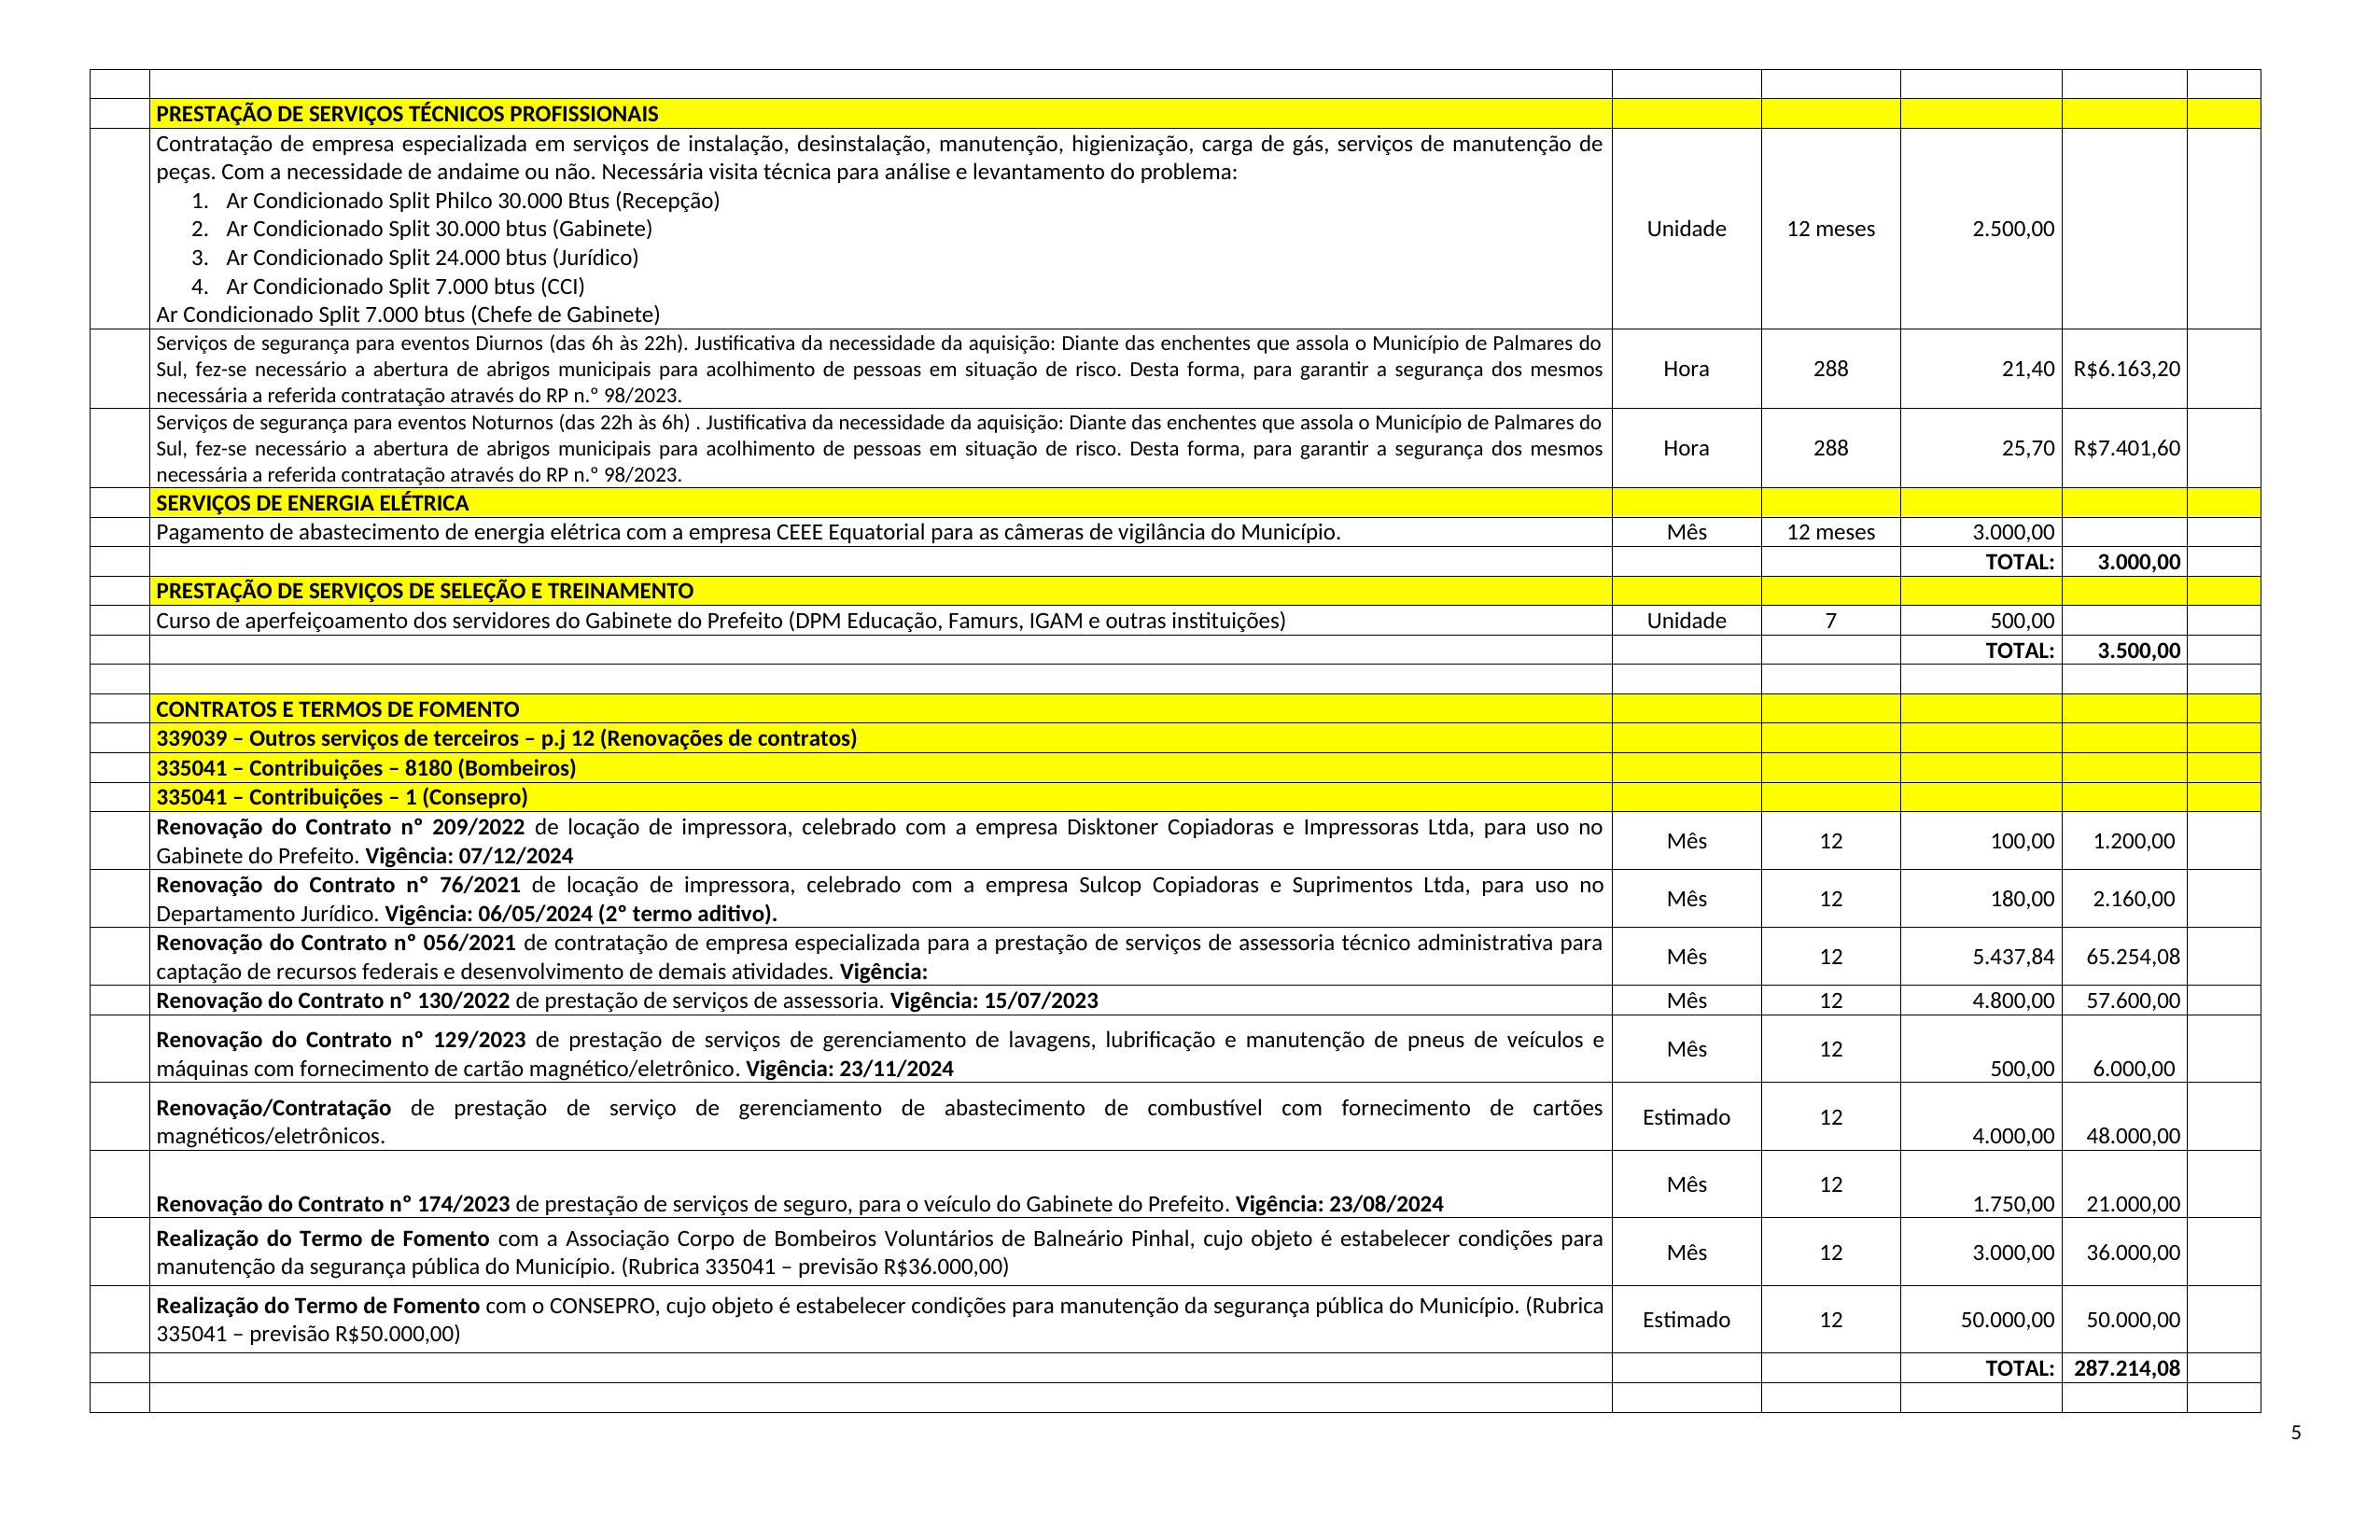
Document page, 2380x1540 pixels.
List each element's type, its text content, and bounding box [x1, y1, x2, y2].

table_cell PRESTAÇÃO DE SERVIÇOS DE SELEÇÃO E TREINAMENTO [694, 577, 1612, 605]
table_cell [2188, 577, 2261, 605]
table_cell Contratação de empresa especializada em serviços de instalação, desinstalação, manutenção, higienização, carga de gás, serviços de manutenção de peças. Com a necessidade de andaime ou não. Necessária visita técnica para análise e levantamento do problema: Ar Condicionado Split Philco 30.000 Btus (Recepção) Ar Condicionado Split 30.000 btus (Gabinete) Ar Condicionado Split 24.000 btus (Jurídico) Ar Condicionado Split 7.000 btus (CCI) Ar Condicionado Split 7.000 btus (Chefe de Gabinete) [150, 129, 1612, 329]
table_cell 1.200,00 [2063, 812, 2187, 869]
table_cell [2188, 1383, 2261, 1411]
table_cell 65.254,08 [2063, 928, 2187, 985]
table_cell [1613, 753, 1761, 781]
table_cell [2188, 1083, 2261, 1150]
table_cell 3.500,00 [2063, 636, 2187, 664]
table_cell [2188, 518, 2261, 546]
table_cell [1901, 99, 2062, 128]
table_cell 180,00 [1901, 870, 2062, 927]
table_cell 50.000,00 [1901, 1286, 2062, 1352]
table_cell 12 [1762, 1286, 1900, 1352]
table_cell [1762, 577, 1900, 605]
table_cell [150, 1353, 1612, 1382]
table_cell [1613, 99, 1761, 128]
table_cell Estimado [1613, 1083, 1761, 1150]
table_cell Unidade [1613, 129, 1761, 329]
table_cell [2188, 753, 2261, 781]
table_cell 21,40 [1901, 329, 2062, 408]
table_cell 21.000,00 [2063, 1151, 2187, 1217]
table_cell [1901, 488, 2062, 516]
table_cell 3.000,00 [1901, 1218, 2062, 1285]
table_cell 25,70 [1901, 409, 2062, 487]
table_cell [2188, 129, 2261, 329]
table_cell Hora [1613, 409, 1761, 487]
table_cell [2188, 329, 2261, 408]
table_cell Renovação do Contrato nº 76/2021 de locação de impressora, celebrado com a empresa Sulcop Copiadoras e Suprimentos Ltda, para uso no Departamento Jurídico. Vigência: 06/05/2024 (2º termo aditivo). [150, 870, 1612, 927]
table_cell 2.500,00 [1901, 129, 2062, 329]
table_cell [91, 753, 149, 781]
table_cell [2063, 783, 2187, 811]
table_cell 12 [1762, 1083, 1900, 1150]
table_cell Serviços de segurança para eventos Diurnos (das 6h às 22h). Justificativa da necessidade da aquisição: Diante das enchentes que assola o Município de Palmares do Sul, fez-se necessário a abertura de abrigos municipais para acolhimento de pessoas em situação de risco. Desta forma, para garantir a segurança dos mesmos necessária a referida contratação através do RP n.º 98/2023. [150, 329, 1612, 408]
table_cell [91, 70, 149, 98]
table_cell [91, 329, 149, 408]
table_cell [1901, 665, 2062, 693]
table_cell [150, 70, 1612, 98]
table_cell [2063, 518, 2187, 546]
table_cell [2063, 1383, 2187, 1411]
table_cell [1762, 753, 1900, 781]
table_cell Mês [1613, 1015, 1761, 1082]
table_cell [1762, 723, 1900, 752]
table_cell [150, 547, 1612, 576]
table_cell Mês [1613, 986, 1761, 1015]
table_cell [2188, 928, 2261, 985]
table_cell [2188, 636, 2261, 664]
table_cell Renovação do Contrato nº 209/2022 de locação de impressora, celebrado com a empresa Disktoner Copiadoras e Impressoras Ltda, para uso no Gabinete do Prefeito. Vigência: 07/12/2024 [150, 812, 1612, 869]
table_cell [91, 1151, 149, 1217]
table_cell [91, 547, 149, 576]
table_cell [91, 1015, 149, 1082]
table_cell Pagamento de abastecimento de energia elétrica com a empresa CEEE Equatorial para as câmeras de vigilância do Município. [150, 518, 1612, 546]
table_cell Estimado [1613, 1286, 1761, 1352]
table_cell [1901, 723, 2062, 752]
table_cell [91, 1353, 149, 1382]
table_cell [91, 409, 149, 487]
table_cell [2063, 99, 2187, 128]
table_cell 12 [1762, 812, 1900, 869]
table_cell 3.000,00 [1901, 518, 2062, 546]
table_cell Mês [1613, 870, 1761, 927]
table_cell Renovação do Contrato nº 130/2022 de prestação de serviços de assessoria. Vigência: 15/07/2023 [150, 986, 1612, 1015]
table_cell [1613, 1353, 1761, 1382]
table_cell [2188, 783, 2261, 811]
table_cell 12 [1762, 1151, 1900, 1217]
table_cell [2188, 870, 2261, 927]
table_cell 57.600,00 [2063, 986, 2187, 1015]
table_cell R$7.401,60 [2063, 409, 2187, 487]
table_cell 12 meses [1762, 129, 1900, 329]
table_cell 48.000,00 [2063, 1083, 2187, 1150]
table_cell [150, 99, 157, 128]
table_cell 335041 – Contribuições – 1 (Consepro) [150, 783, 1612, 811]
table_cell [1762, 1383, 1900, 1411]
table_cell [2063, 694, 2187, 722]
table_cell [1901, 70, 2062, 98]
table_cell [2063, 129, 2187, 329]
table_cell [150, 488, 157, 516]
table_cell [2063, 723, 2187, 752]
table_cell [91, 488, 149, 516]
table_cell [91, 129, 149, 329]
table_cell [1762, 547, 1900, 576]
table_cell TOTAL: [1901, 1353, 2062, 1382]
table_cell [91, 577, 149, 605]
table_cell [91, 812, 149, 869]
table_cell [2188, 547, 2261, 576]
table_cell [1762, 636, 1900, 664]
table_cell [2188, 606, 2261, 635]
table_cell [91, 665, 149, 693]
table_cell 1.750,00 [1901, 1151, 2062, 1217]
table_cell [91, 723, 149, 752]
table_cell Realização do Termo de Fomento com o CONSEPRO, cujo objeto é estabelecer condições para manutenção da segurança pública do Município. (Rubrica 335041 – previsão R$50.000,00) [150, 1286, 1612, 1352]
table_cell Mês [1613, 812, 1761, 869]
table_cell [1613, 694, 1761, 722]
table_cell [91, 1286, 149, 1352]
table_cell [1901, 783, 2062, 811]
table_cell Renovação do Contrato nº 056/2021 de contratação de empresa especializada para a prestação de serviços de assessoria técnico administrativa para captação de recursos federais e desenvolvimento de demais atividades. Vigência: [150, 928, 1612, 985]
table_cell [2188, 723, 2261, 752]
table_cell Renovação/Contratação de prestação de serviço de gerenciamento de abastecimento de combustível com fornecimento de cartões magnéticos/eletrônicos. [150, 1083, 1612, 1150]
table_cell [91, 694, 149, 722]
table_cell Renovação do Contrato nº 129/2023 de prestação de serviços de gerenciamento de lavagens, lubrificação e manutenção de pneus de veículos e máquinas com fornecimento de cartão magnético/eletrônico. Vigência: 23/11/2024 [150, 1015, 1612, 1082]
table_cell 4.800,00 [1901, 986, 2062, 1015]
table_cell [150, 665, 1612, 693]
table_cell [1613, 577, 1761, 605]
table_cell Serviços de segurança para eventos Noturnos (das 22h às 6h) . Justificativa da necessidade da aquisição: Diante das enchentes que assola o Município de Palmares do Sul, fez-se necessário a abertura de abrigos municipais para acolhimento de pessoas em situação de risco. Desta forma, para garantir a segurança dos mesmos necessária a referida contratação através do RP n.º 98/2023. [150, 409, 1612, 487]
table_cell 500,00 [1901, 606, 2062, 635]
table_cell 100,00 [1901, 812, 2062, 869]
table_cell 12 [1762, 986, 1900, 1015]
table_cell 335041 – Contribuições – 8180 (Bombeiros) [150, 753, 1612, 781]
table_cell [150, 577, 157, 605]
table_cell [2188, 694, 2261, 722]
table_cell [91, 870, 149, 927]
table_cell [1762, 70, 1900, 98]
table_cell [2063, 577, 2187, 605]
table_cell Unidade [1613, 606, 1761, 635]
table_cell 50.000,00 [2063, 1286, 2187, 1352]
table_cell Curso de aperfeiçoamento dos servidores do Gabinete do Prefeito (DPM Educação, Famurs, IGAM e outras instituições) [150, 606, 1612, 635]
table_cell [2063, 606, 2187, 635]
table_cell 12 meses [1762, 518, 1900, 546]
table_cell Realização do Termo de Fomento com a Associação Corpo de Bombeiros Voluntários de Balneário Pinhal, cujo objeto é estabelecer condições para manutenção da segurança pública do Município. (Rubrica 335041 – previsão R$36.000,00) [150, 1218, 1612, 1285]
table_cell Mês [1613, 928, 1761, 985]
table_cell [2188, 1015, 2261, 1082]
table_cell [1901, 577, 2062, 605]
table_cell [91, 518, 149, 546]
table_cell [1613, 636, 1761, 664]
table_cell 2.160,00 [2063, 870, 2187, 927]
table_cell Mês [1613, 1151, 1761, 1217]
table_cell [1613, 1383, 1761, 1411]
table_cell TOTAL: [1901, 636, 2062, 664]
table_cell [2188, 488, 2261, 516]
table_cell [91, 1383, 149, 1411]
table_cell CONTRATOS E TERMOS DE FOMENTO [150, 694, 1612, 722]
table_cell [2188, 1353, 2261, 1382]
table_cell 7 [1762, 606, 1900, 635]
table_cell [1901, 1383, 2062, 1411]
table_cell [1762, 665, 1900, 693]
table_cell 500,00 [1901, 1015, 2062, 1082]
table_cell [1613, 488, 1761, 516]
table_cell [1613, 70, 1761, 98]
table_cell [150, 636, 1612, 664]
table_cell [2063, 70, 2187, 98]
table_cell [1762, 694, 1900, 722]
table_cell 339039 – Outros serviços de terceiros – p.j 12 (Renovações de contratos) [150, 723, 1612, 752]
table_cell [1901, 694, 2062, 722]
table_cell [1901, 753, 2062, 781]
table_cell [1613, 665, 1761, 693]
table_cell TOTAL: [1901, 547, 2062, 576]
table_cell [2188, 99, 2261, 128]
table_cell [1762, 99, 1900, 128]
table_cell R$6.163,20 [2063, 329, 2187, 408]
table_cell Mês [1613, 518, 1761, 546]
table_cell [91, 606, 149, 635]
table_cell [91, 1218, 149, 1285]
table_cell 36.000,00 [2063, 1218, 2187, 1285]
table_cell [91, 99, 149, 128]
table_cell 6.000,00 [2063, 1015, 2187, 1082]
table_cell Renovação do Contrato nº 174/2023 de prestação de serviços de seguro, para o veículo do Gabinete do Prefeito. Vigência: 23/08/2024 [150, 1151, 1612, 1217]
table_cell 287.214,08 [2063, 1353, 2187, 1382]
table_cell [2188, 665, 2261, 693]
table_cell 12 [1762, 1015, 1900, 1082]
table_cell [91, 928, 149, 985]
table_cell [1613, 547, 1761, 576]
table_cell 288 [1762, 329, 1900, 408]
table_cell [1762, 1353, 1900, 1382]
table_cell Hora [1613, 329, 1761, 408]
table_cell [2188, 812, 2261, 869]
table_cell [2063, 665, 2187, 693]
table_cell [2063, 488, 2187, 516]
table_cell [91, 1083, 149, 1150]
table_cell Mês [1613, 1218, 1761, 1285]
table_cell 4.000,00 [1901, 1083, 2062, 1150]
table_cell [91, 986, 149, 1015]
table_cell [2188, 986, 2261, 1015]
table_cell 12 [1762, 1218, 1900, 1285]
table_cell [2188, 409, 2261, 487]
table_cell [2188, 70, 2261, 98]
table_cell SERVIÇOS DE ENERGIA ELÉTRICA [469, 488, 1612, 516]
table_cell 3.000,00 [2063, 547, 2187, 576]
table_cell [91, 783, 149, 811]
table_cell [1613, 723, 1761, 752]
table_cell [1762, 488, 1900, 516]
table_cell [2188, 1151, 2261, 1217]
table_cell [91, 636, 149, 664]
table_cell 12 [1762, 870, 1900, 927]
table_cell 12 [1762, 928, 1900, 985]
table_cell 288 [1762, 409, 1900, 487]
table_cell 5.437,84 [1901, 928, 2062, 985]
table_cell [2063, 753, 2187, 781]
table_cell [150, 1383, 1612, 1411]
table_cell [2188, 1286, 2261, 1352]
table_cell [1762, 783, 1900, 811]
table_cell [2188, 1218, 2261, 1285]
table_cell [1613, 783, 1761, 811]
table_cell PRESTAÇÃO DE SERVIÇOS TÉCNICOS PROFISSIONAIS [659, 99, 1612, 128]
